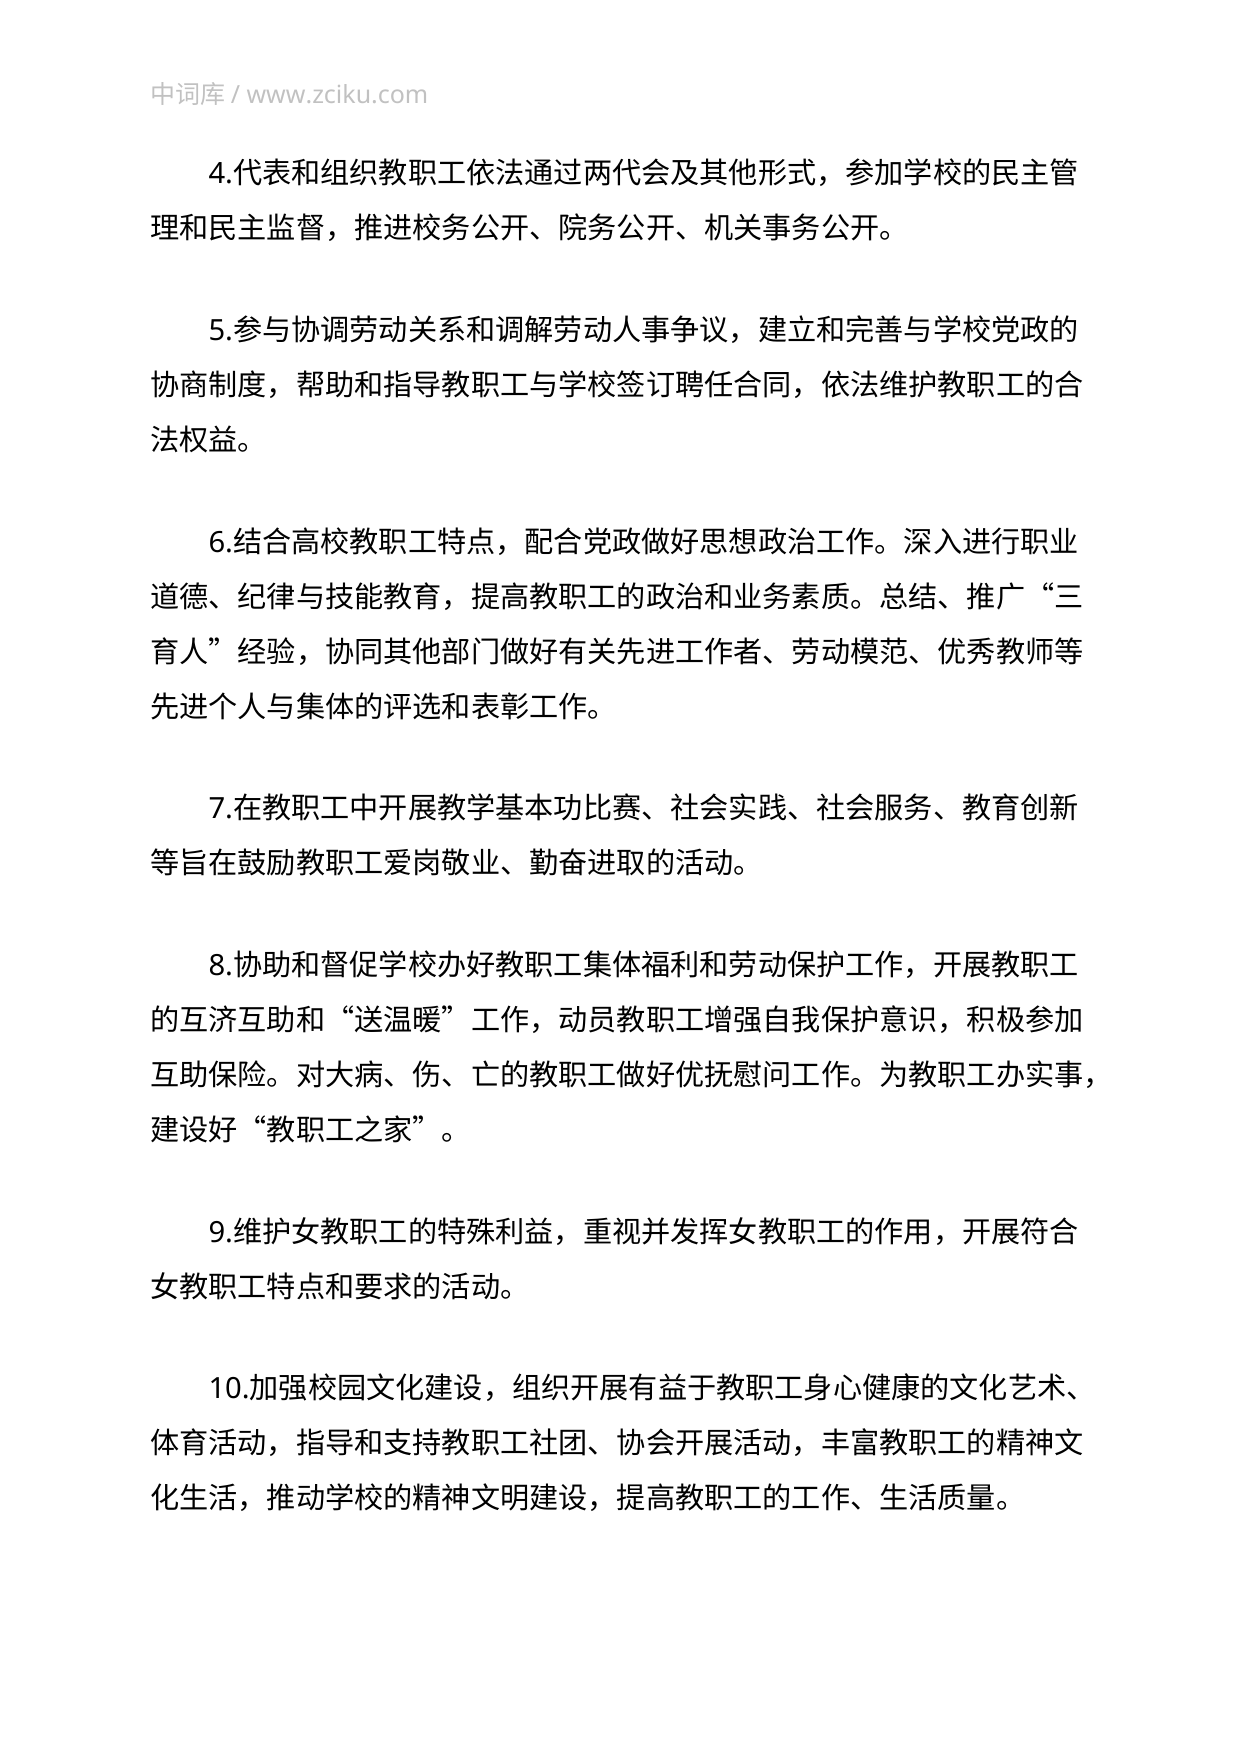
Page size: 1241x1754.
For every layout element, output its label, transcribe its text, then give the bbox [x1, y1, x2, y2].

text 4.代表和组织教职工依法通过两代会及其他形式，参加学校的民主管理和民主监督，推进校务公开、院务公开、机关事务公开。 [150, 150, 1090, 247]
text 6.结合高校教职工特点，配合党政做好思想政治工作。深入进行职业道德、纪律与技能教育，提高教职工的政治和业务素质。总结、推广“三育人”经验，协同其他部门做好有关先进工作者、劳动模范、优秀教师等先进个人与集体的评选和表彰工作。 [150, 518, 1090, 726]
text 5.参与协调劳动关系和调解劳动人事争议，建立和完善与学校党政的协商制度，帮助和指导教职工与学校签订聘任合同，依法维护教职工的合法权益。 [150, 307, 1090, 459]
text 10.加强校园文化建设，组织开展有益于教职工身心健康的文化艺术、体育活动，指导和支持教职工社团、协会开展活动，丰富教职工的精神文化生活，推动学校的精神文明建设，提高教职工的工作、生活质量。 [150, 1365, 1090, 1517]
text 7.在教职工中开展教学基本功比赛、社会实践、社会服务、教育创新等旨在鼓励教职工爱岗敬业、勤奋进取的活动。 [150, 785, 1090, 882]
text 9.维护女教职工的特殊利益，重视并发挥女教职工的作用，开展符合女教职工特点和要求的活动。 [150, 1208, 1090, 1306]
text 8.协助和督促学校办好教职工集体福利和劳动保护工作，开展教职工的互济互助和“送温暖”工作，动员教职工增强自我保护意识，积极参加互助保险。对大病、伤、亡的教职工做好优抚慰问工作。为教职工办实事，建设好“教职工之家”。 [150, 942, 1090, 1149]
